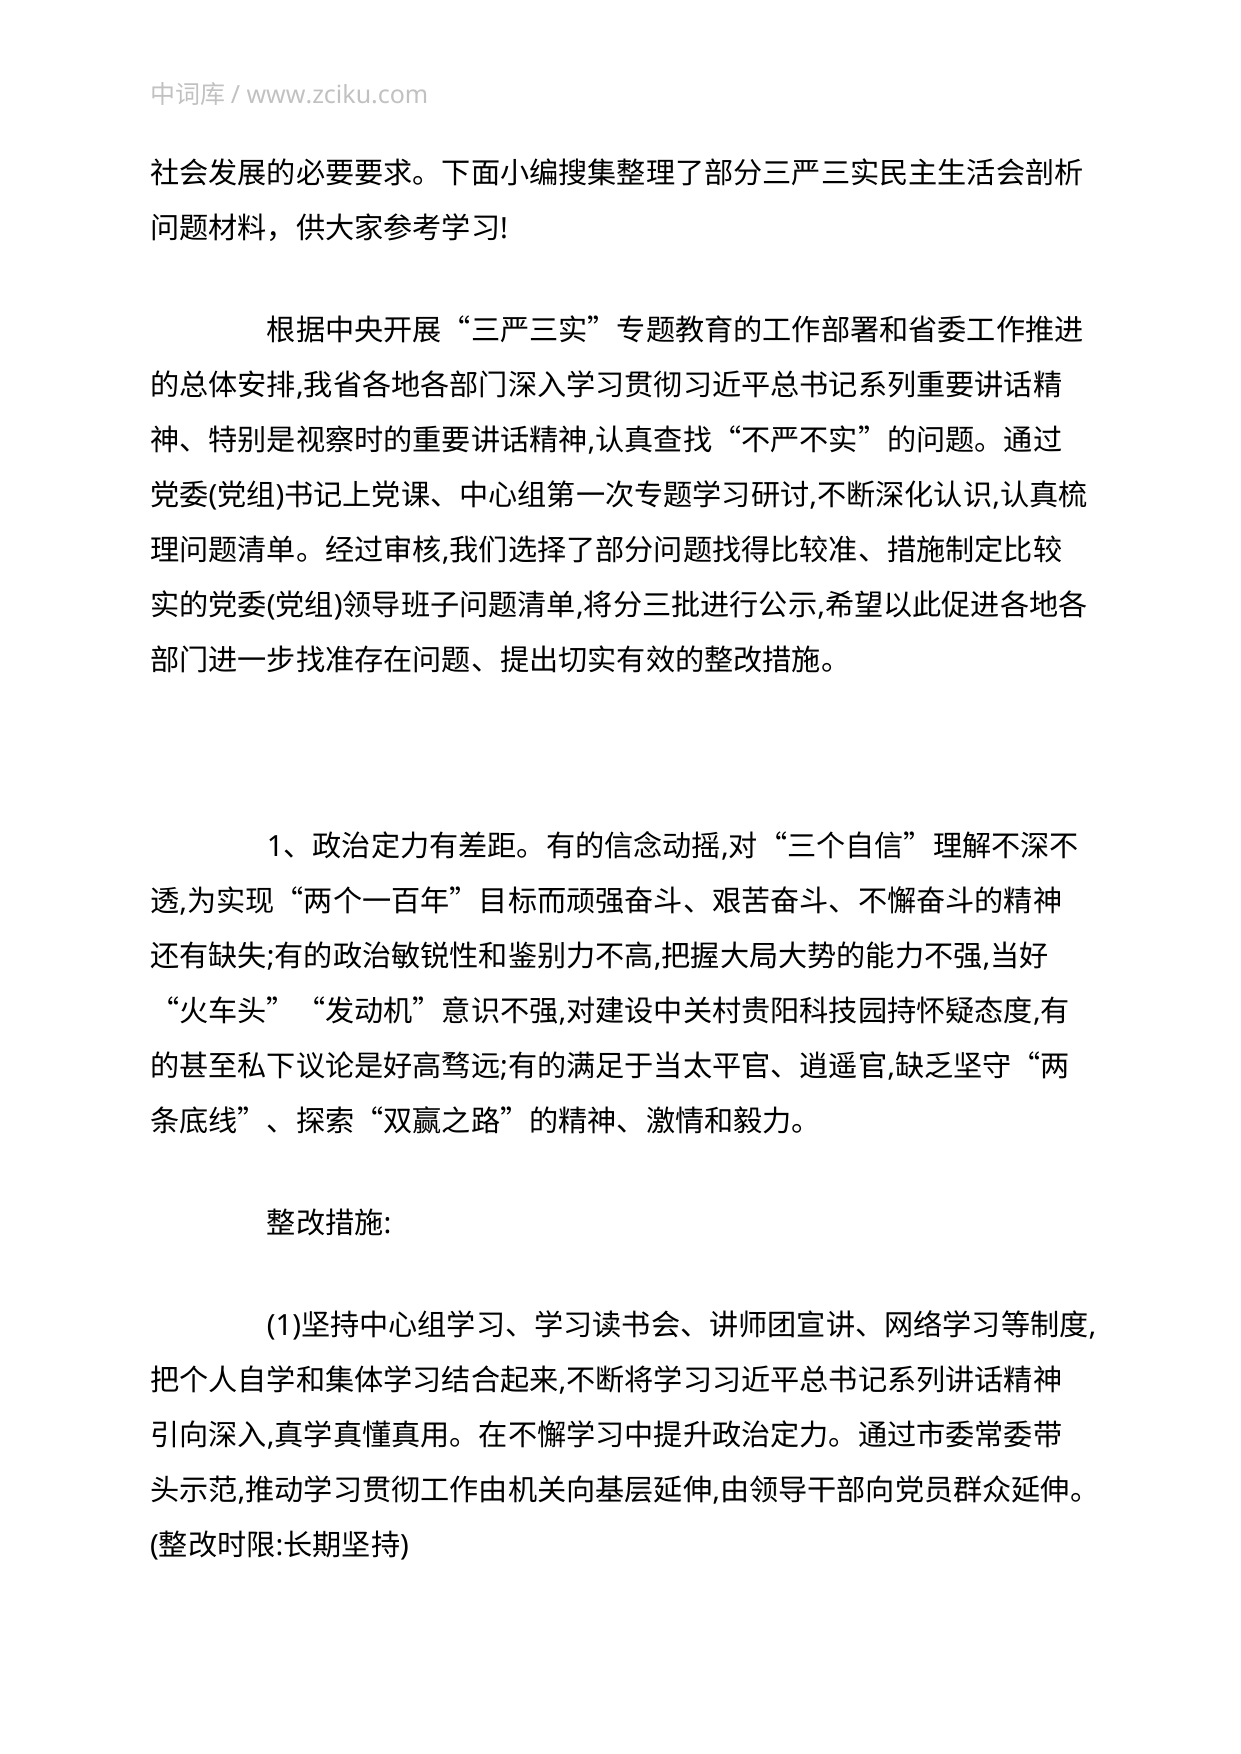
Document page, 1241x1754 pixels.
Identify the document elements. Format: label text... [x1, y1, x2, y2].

text (1)坚持中心组学习、学习读书会、讲师团宣讲、网络学习等制度,把个人自学和集体学习结合起来,不断将学习习近平总书记系列讲话精神引向深入,真学真懂真用。在不懈学习中提升政治定力。通过市委常委带头示范,推动学习贯彻工作由机关向基层延伸,由领导干部向党员群众延伸。(整改时限:长期坚持) [150, 1301, 1090, 1564]
text 根据中央开展“三严三实”专题教育的工作部署和省委工作推进的总体安排,我省各地各部门深入学习贯彻习近平总书记系列重要讲话精神、特别是视察时的重要讲话精神,认真查找“不严不实”的问题。通过党委(党组)书记上党课、中心组第一次专题学习研讨,不断深化认识,认真梳理问题清单。经过审核,我们选择了部分问题找得比较准、措施制定比较实的党委(党组)领导班子问题清单,将分三批进行公示,希望以此促进各地各部门进一步找准存在问题、提出切实有效的整改措施。 [150, 307, 1090, 679]
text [150, 150, 1090, 247]
text 1、政治定力有差距。有的信念动摇,对“三个自信”理解不深不透,为实现“两个一百年”目标而顽强奋斗、艰苦奋斗、不懈奋斗的精神还有缺失;有的政治敏锐性和鉴别力不高,把握大局大势的能力不强,当好“火车头”“发动机”意识不强,对建设中关村贵阳科技园持怀疑态度,有的甚至私下议论是好高骛远;有的满足于当太平官、逍遥官,缺乏坚守“两条底线”、探索“双赢之路”的精神、激情和毅力。 [150, 823, 1090, 1140]
text 整改措施: [150, 1199, 1090, 1242]
